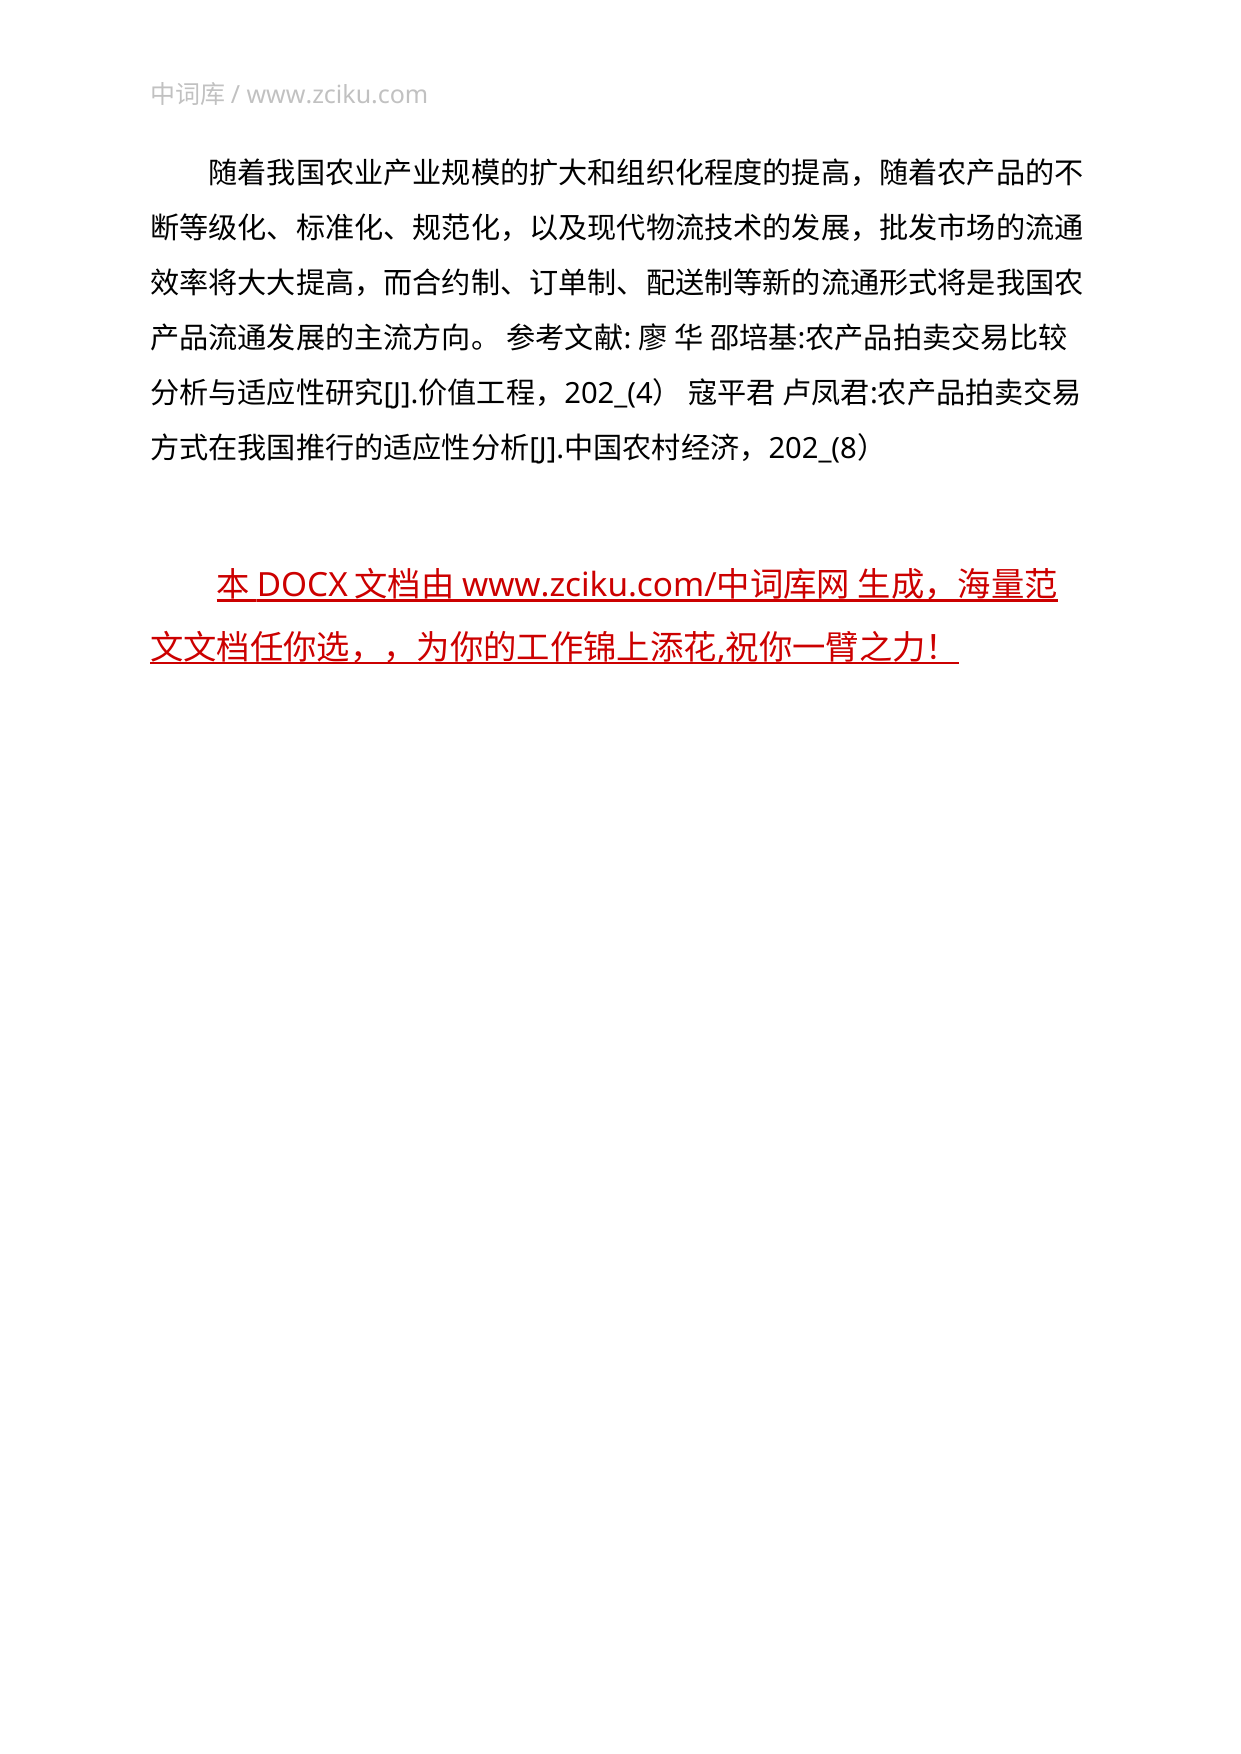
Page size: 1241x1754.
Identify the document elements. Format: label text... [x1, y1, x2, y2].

text 本DOCX文档由 www.zciku.com/中词库网 生成，海量范文文档任你选，，为你的工作锦上添花,祝你一臂之力！ [150, 558, 1090, 669]
text 随着我国农业产业规模的扩大和组织化程度的提高，随着农产品的不断等级化、标准化、规范化，以及现代物流技术的发展，批发市场的流通效率将大大提高，而合约制、订单制、配送制等新的流通形式将是我国农产品流通发展的主流方向。 参考文献: 廖 华 邵培基:农产品拍卖交易比较分析与适应性研究[J].价值工程，202_(4） 寇平君 卢凤君:农产品拍卖交易方式在我国推行的适应性分析[J].中国农村经济，202_(8） [150, 150, 1090, 467]
